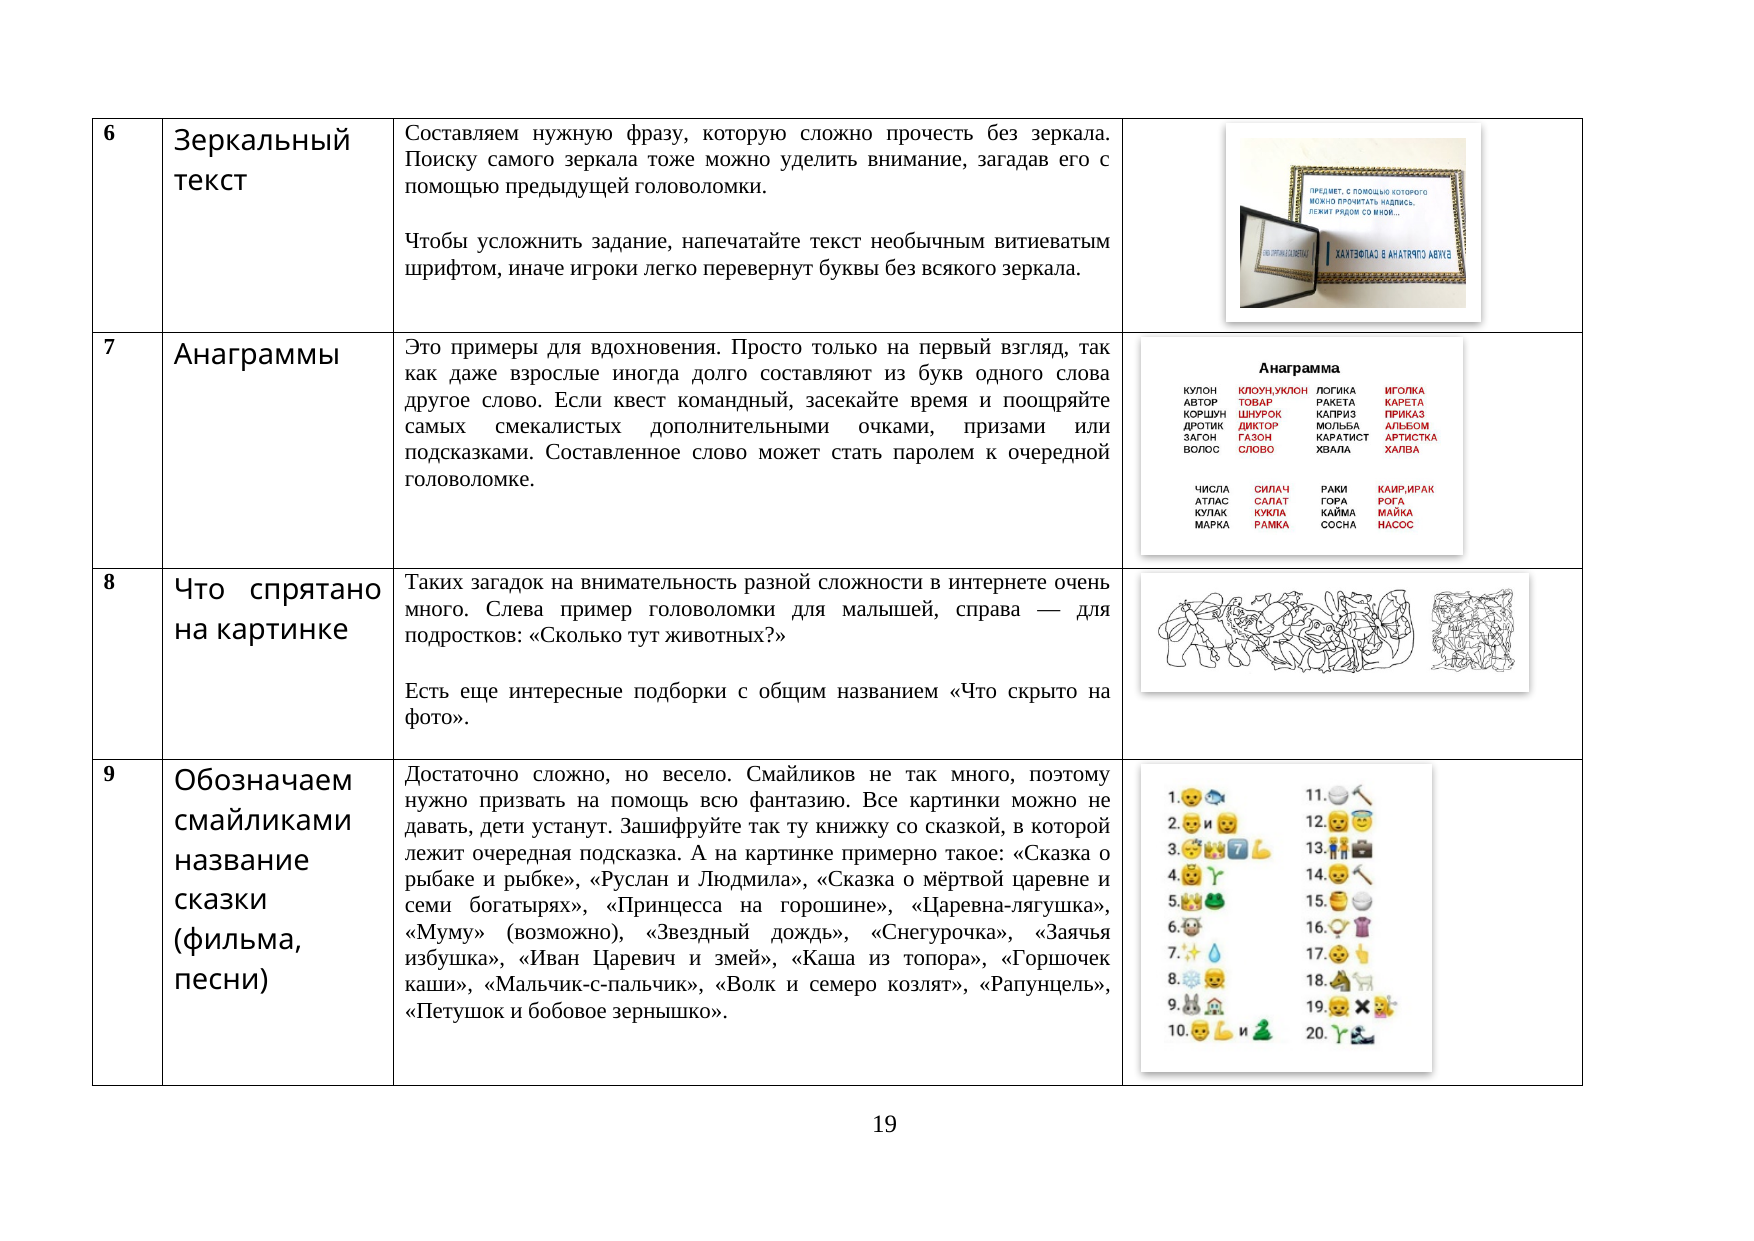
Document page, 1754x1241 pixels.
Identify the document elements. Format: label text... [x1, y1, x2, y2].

table_cell 7 [93, 333, 162, 567]
table_cell Достаточно сложно, но весело. Смайликов не так много, поэтому нужно призвать на помощь всю фантазию. Все картинки можно не давать, дети устанут. Зашифруйте так ту книжку со сказкой, в которой лежит очередная подсказка. А на картинке примерно такое: «Сказка о рыбаке и рыбке», «Руслан и Людмила», «Сказка о мёртвой царевне и семи богатырях», «Принцесса на горошине», «Царевна-лягушка», «Муму» (возможно), «Звездный дождь», «Снегурочка», «Заячья избушка», «Иван Царевич и змей», «Каша из топора», «Горшочек каши», «Мальчик-с-пальчик», «Волк и семеро козлят», «Рапунцель», «Петушок и бобовое зернышко». [394, 760, 1122, 1085]
table_cell Таких загадок на внимательность разной сложности в интернете очень много. Слева пример головоломки для малышей, справа — для подростков: «Сколько тут животных?» Есть еще интересные подборки с общим названием «Что скрыто на фото». [394, 569, 1122, 758]
table_cell [1123, 119, 1582, 332]
picture [1156, 587, 1515, 677]
table_cell Зеркальный текст [163, 119, 393, 332]
table_cell Обозначаем смайликами название сказки (фильма, песни) [163, 760, 393, 1085]
table_cell Что спрятано на картинке [163, 569, 393, 758]
table_cell 8 [93, 569, 162, 758]
table_cell 6 [93, 119, 162, 332]
table_cell [1123, 760, 1582, 1085]
table_cell [1123, 333, 1582, 567]
picture [1156, 778, 1417, 1058]
picture [1240, 138, 1466, 308]
table_cell Анаграммы [163, 333, 393, 567]
table_cell 9 [93, 760, 162, 1085]
table_cell Составляем нужную фразу, которую сложно прочесть без зеркала. Поиску самого зеркала тоже можно уделить внимание, загадав его с помощью предыдущей головоломки. Чтобы усложнить задание, напечатайте текст необычным витиеватым шрифтом, иначе игроки легко перевернут буквы без всякого зеркала. [394, 119, 1122, 332]
table_cell [1123, 569, 1582, 758]
table_cell Это примеры для вдохновения. Просто только на первый взгляд, так как даже взрослые иногда долго составляют из букв одного слова другое слово. Если квест командный, засекайте время и поощряйте самых смекалистых дополнительными очками, призами или подсказками. Составленное слово может стать паролем к очередной головоломке. [394, 333, 1122, 567]
picture [1156, 352, 1448, 540]
